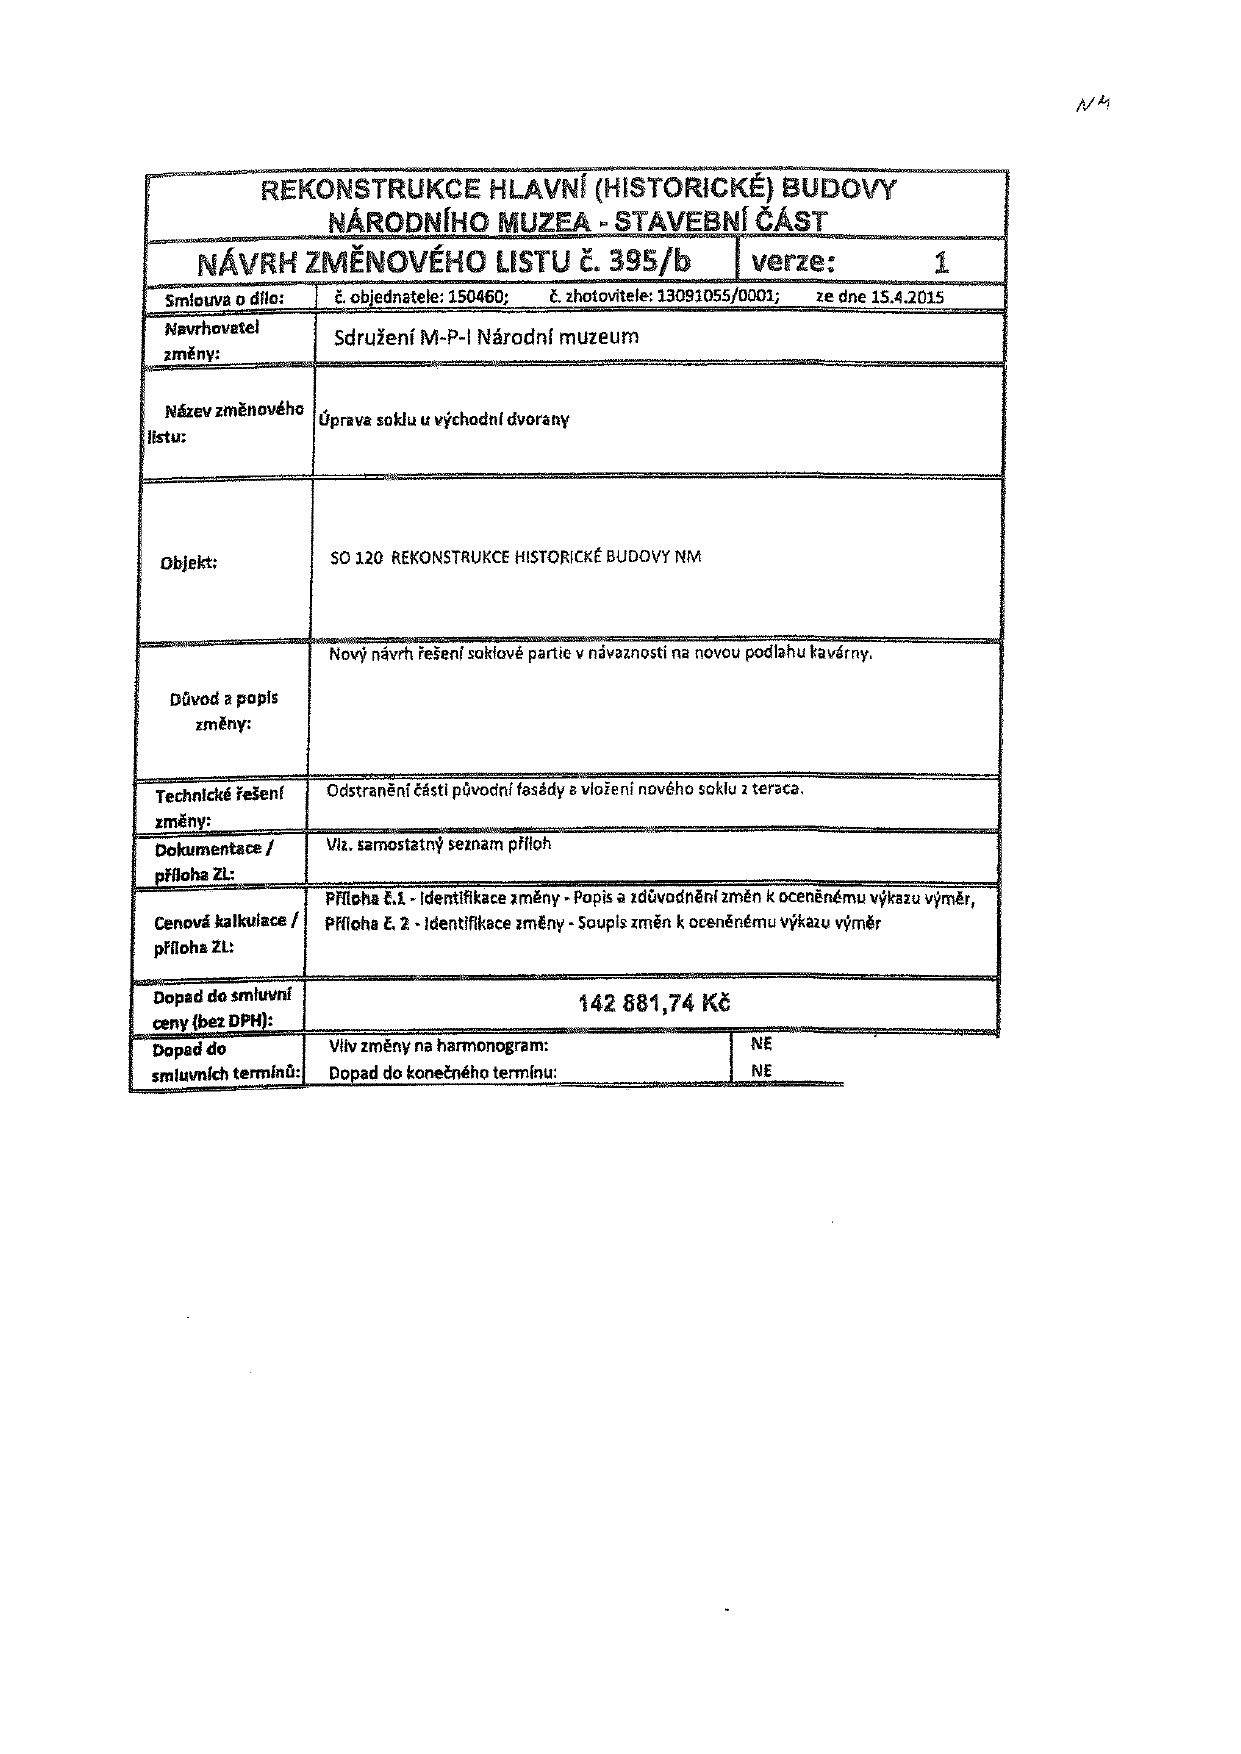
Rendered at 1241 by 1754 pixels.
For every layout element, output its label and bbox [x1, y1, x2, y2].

picture [128, 95, 1110, 1611]
